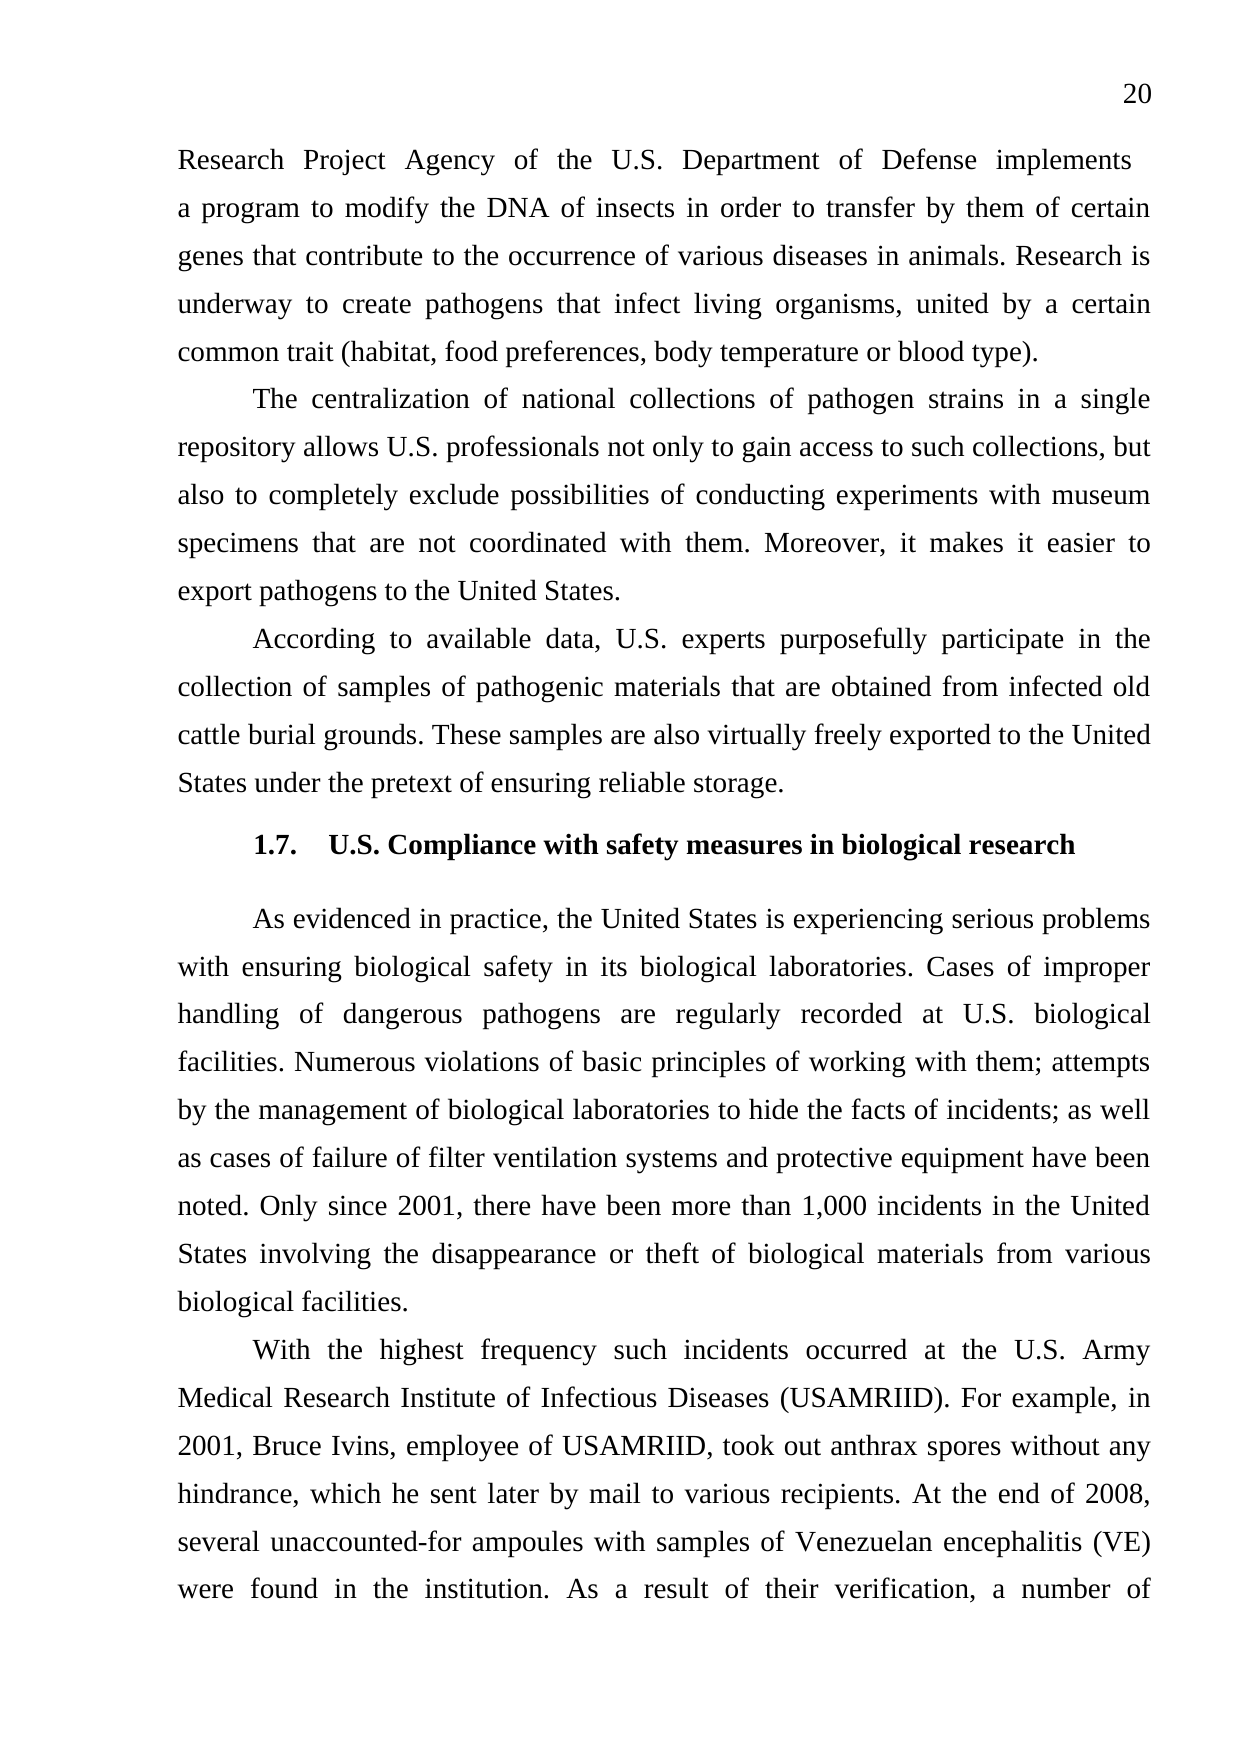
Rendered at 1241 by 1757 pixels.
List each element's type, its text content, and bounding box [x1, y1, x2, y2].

list U.S. Compliance with safety measures in biological research [177, 827, 1152, 860]
text As evidenced in practice, the United States is experiencing serious problems with ensuring biological safety in its biological laboratories. Cases of improper handling of dangerous pathogens are regularly recorded at U.S. biological facilities. Numerous violations of basic principles of working with them; attempts by the management of biological laboratories to hide the facts of incidents; as well as cases of failure of filter ventilation systems and protective equipment have been noted. Only since 2001, there have been more than 1,000 incidents in the United States involving the disappearance or theft of biological materials from various biological facilities. [177, 890, 1152, 1321]
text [177, 131, 1152, 371]
text The centralization of national collections of pathogen strains in a single repository allows U.S. professionals not only to gain access to such collections, but also to completely exclude possibilities of conducting experiments with museum specimens that are not coordinated with them. Moreover, it makes it easier to export pathogens to the United States. [177, 371, 1152, 610]
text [177, 1321, 1152, 1608]
text According to available data, U.S. experts purposefully participate in the collection of samples of pathogenic materials that are obtained from infected old cattle burial grounds. These samples are also virtually freely exported to the United States under the pretext of ensuring reliable storage. [177, 610, 1152, 802]
